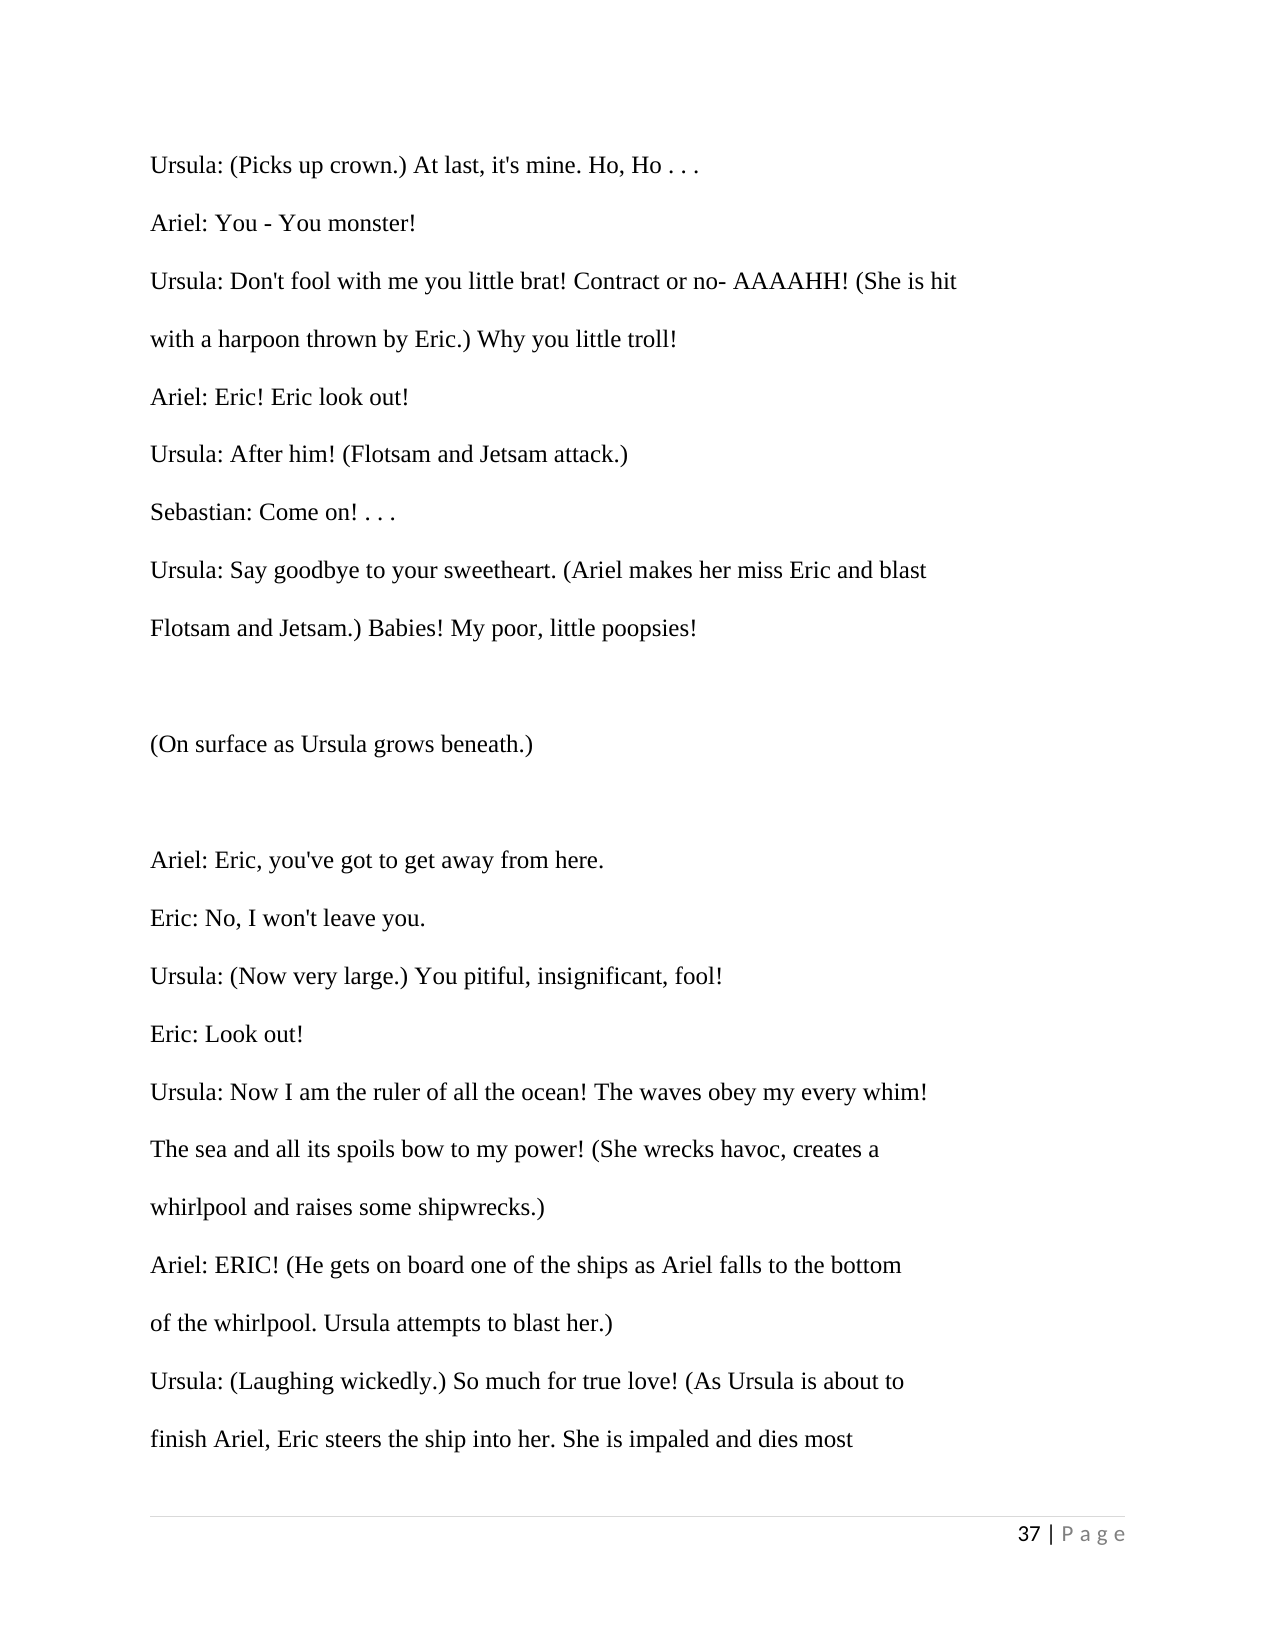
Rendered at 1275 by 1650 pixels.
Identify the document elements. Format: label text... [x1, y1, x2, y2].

text Sebastian: Come on! . . . [150, 497, 1125, 526]
text with a harpoon thrown by Eric.) Why you little troll! [150, 324, 1125, 352]
text Ursula: (Now very large.) You pitiful, insignificant, fool! [150, 961, 1125, 989]
text Ursula: (Laughing wickedly.) So much for true love! (As Ursula is about to [150, 1366, 1125, 1395]
text Ursula: (Picks up crown.) At last, it's mine. Ho, Ho . . . [150, 150, 1125, 179]
text Eric: Look out! [150, 1019, 1125, 1047]
text Ariel: ERIC! (He gets on board one of the ships as Ariel falls to the bottom [150, 1250, 1125, 1279]
text of the whirlpool. Ursula attempts to blast her.) [150, 1308, 1125, 1337]
text Eric: No, I won't leave you. [150, 903, 1125, 932]
text The sea and all its spoils bow to my power! (She wrecks havoc, creates a [150, 1134, 1125, 1163]
text finish Ariel, Eric steers the ship into her. She is impaled and dies most [150, 1424, 1125, 1453]
text Ariel: Eric! Eric look out! [150, 382, 1125, 410]
text (On surface as Ursula grows beneath.) [150, 729, 1125, 758]
text Ursula: Say goodbye to your sweetheart. (Ariel makes her miss Eric and blast [150, 555, 1125, 584]
text Ariel: Eric, you've got to get away from here. [150, 845, 1125, 874]
text Ariel: You - You monster! [150, 208, 1125, 237]
text Ursula: Don't fool with me you little brat! Contract or no- AAAAHH! (She is hit [150, 266, 1125, 294]
text Ursula: After him! (Flotsam and Jetsam attack.) [150, 439, 1125, 468]
text Flotsam and Jetsam.) Babies! My poor, little poopsies! [150, 613, 1125, 642]
text Ursula: Now I am the ruler of all the ocean! The waves obey my every whim! [150, 1077, 1125, 1105]
text whirlpool and raises some shipwrecks.) [150, 1192, 1125, 1221]
